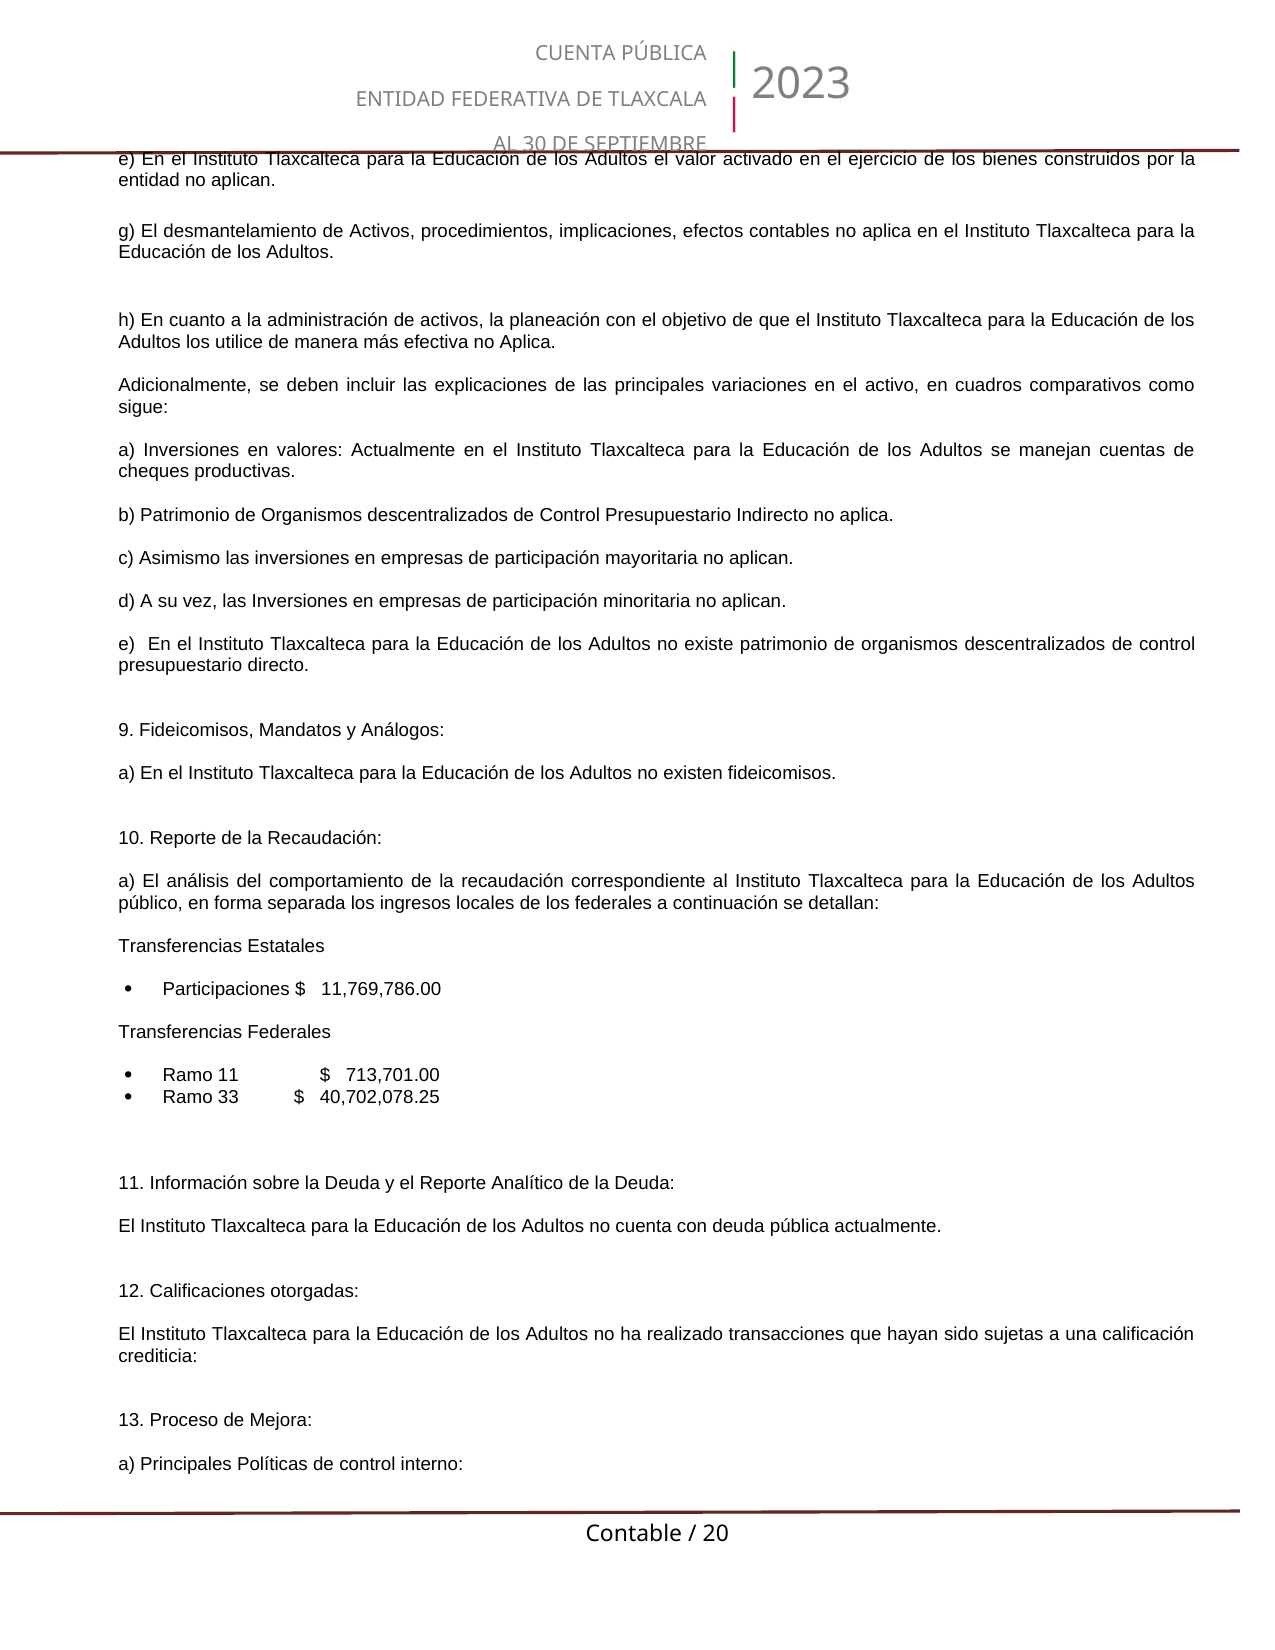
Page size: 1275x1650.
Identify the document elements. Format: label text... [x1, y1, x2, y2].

text e) En el Instituto Tlaxcalteca para la Educación de los Adultos no existe patrimonio de organismos descentralizados de control presupuestario directo. [118, 633, 1196, 676]
text 12. Calificaciones otorgadas: [118, 1280, 1196, 1301]
text a) Inversiones en valores: Actualmente en el Instituto Tlaxcalteca para la Educación de los Adultos se manejan cuentas de cheques productivas. [118, 439, 1196, 482]
text h) En cuanto a la administración de activos, la planeación con el objetivo de que el Instituto Tlaxcalteca para la Educación de los Adultos los utilice de manera más efectiva no Aplica. [118, 309, 1196, 352]
text 11. Información sobre la Deuda y el Reporte Analítico de la Deuda: [118, 1172, 1196, 1194]
text c) Asimismo las inversiones en empresas de participación mayoritaria no aplican. [118, 546, 1196, 568]
list Ramo 11 $ 713,701.00 [125, 1064, 1196, 1086]
list Ramo 33 $ 40,702,078.25 [125, 1086, 1196, 1107]
text g) El desmantelamiento de Activos, procedimientos, implicaciones, efectos contables no aplica en el Instituto Tlaxcalteca para la Educación de los Adultos. [118, 219, 1196, 263]
text El Instituto Tlaxcalteca para la Educación de los Adultos no ha realizado transacciones que hayan sido sujetas a una calificación crediticia: [118, 1323, 1196, 1366]
text 13. Proceso de Mejora: [118, 1409, 1196, 1431]
text Adicionalmente, se deben incluir las explicaciones de las principales variaciones en el activo, en cuadros comparativos como sigue: [118, 374, 1196, 417]
text a) Principales Políticas de control interno: [118, 1452, 1196, 1474]
text 10. Reporte de la Recaudación: [118, 827, 1196, 848]
text a) El análisis del comportamiento de la recaudación correspondiente al Instituto Tlaxcalteca para la Educación de los Adultos público, en forma separada los ingresos locales de los federales a continuación se detallan: [118, 870, 1196, 913]
list Participaciones $ 11,769,786.00 [125, 978, 1196, 999]
text a) En el Instituto Tlaxcalteca para la Educación de los Adultos no existen fideicomisos. [118, 762, 1196, 784]
text Transferencias Estatales [118, 934, 1196, 956]
picture [727, 39, 747, 136]
text d) A su vez, las Inversiones en empresas de participación minoritaria no aplican. [118, 589, 1196, 611]
text 9. Fideicomisos, Mandatos y Análogos: [118, 719, 1196, 741]
text Transferencias Federales [118, 1021, 1196, 1042]
text El Instituto Tlaxcalteca para la Educación de los Adultos no cuenta con deuda pública actualmente. [118, 1215, 1196, 1237]
text e) En el Instituto Tlaxcalteca para la Educación de los Adultos el valor activado en el ejercicio de los bienes construidos por la entidad no aplican. [118, 148, 1196, 191]
text b) Patrimonio de Organismos descentralizados de Control Presupuestario Indirecto no aplica. [118, 503, 1196, 525]
